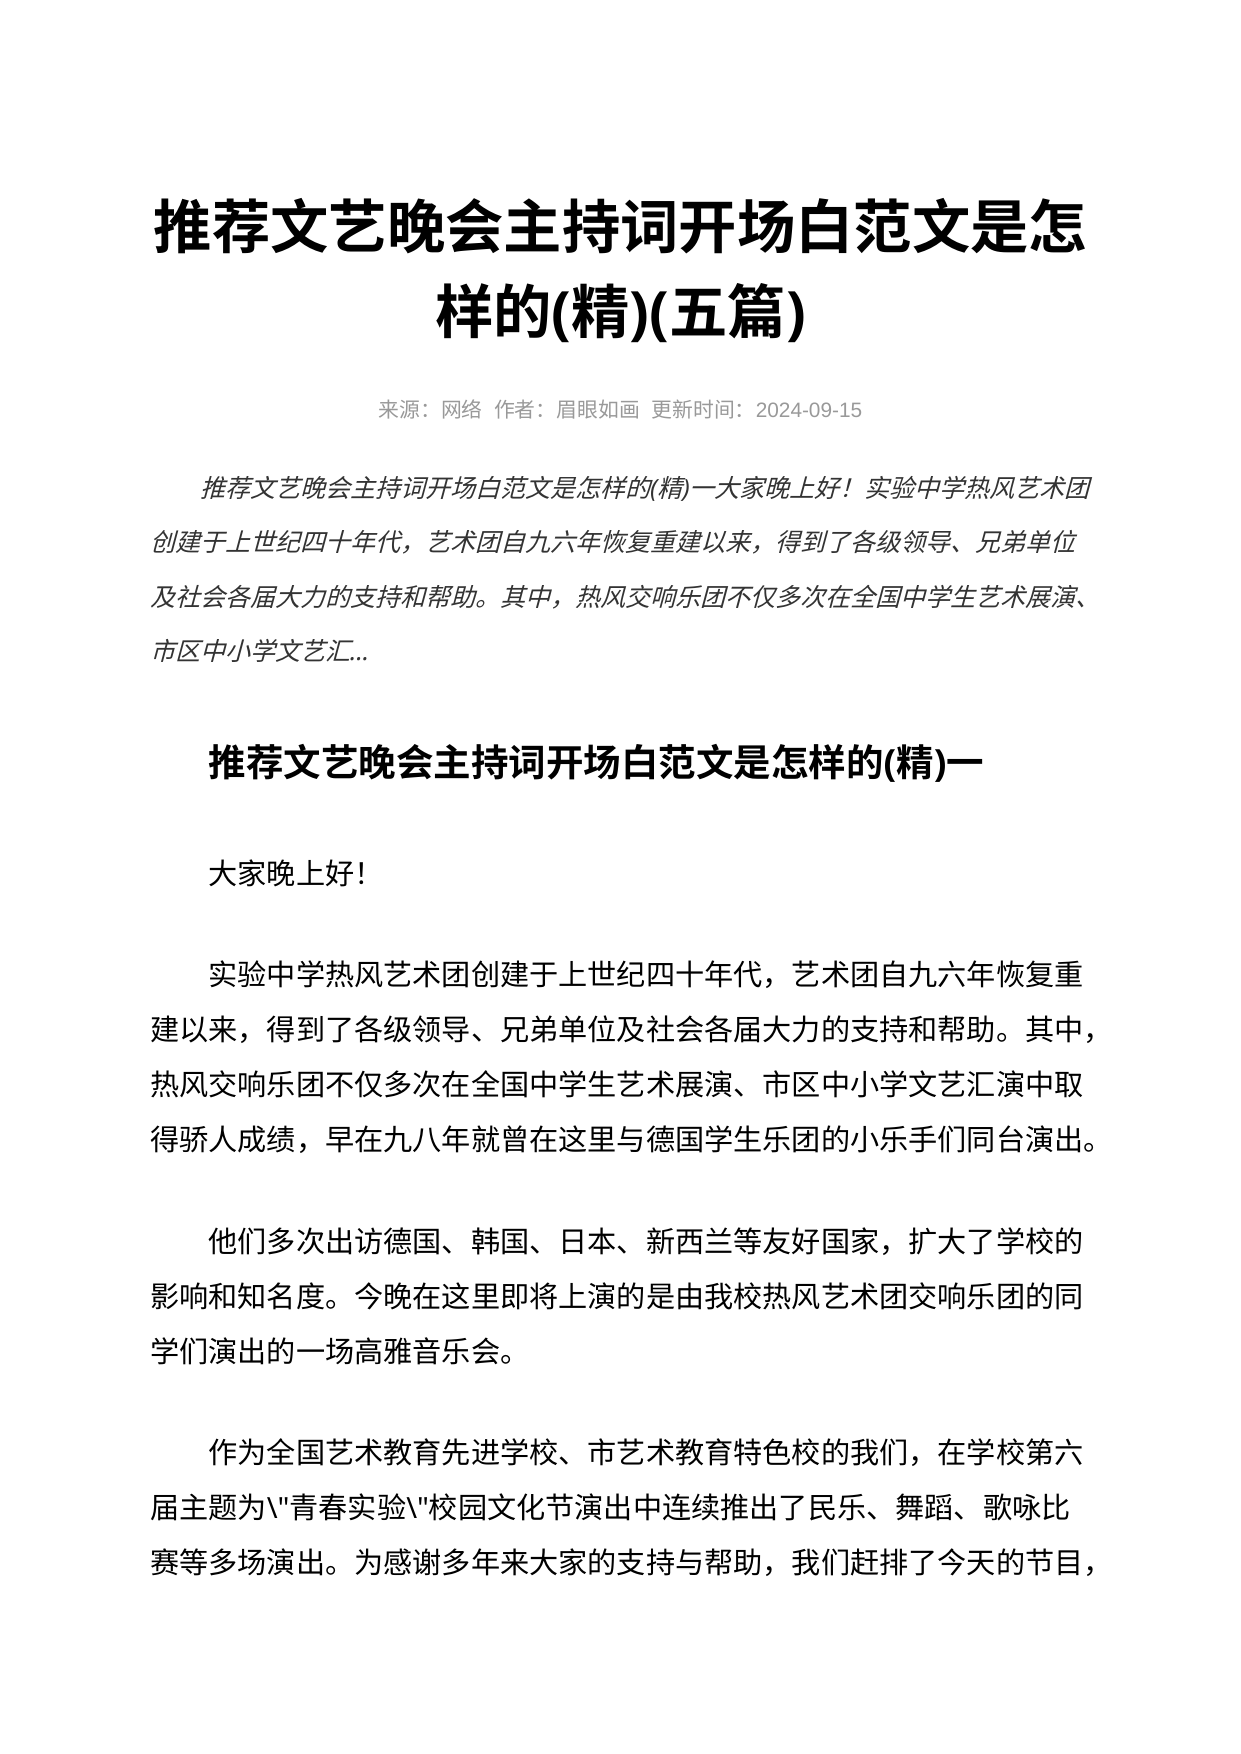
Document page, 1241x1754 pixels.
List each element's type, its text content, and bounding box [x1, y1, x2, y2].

text 推荐文艺晚会主持词开场白范文是怎样的(精)一 [150, 733, 1090, 787]
text 推荐文艺晚会主持词开场白范文是怎样的(精)一大家晚上好！实验中学热风艺术团创建于上世纪四十年代，艺术团自九六年恢复重建以来，得到了各级领导、兄弟单位及社会各届大力的支持和帮助。其中，热风交响乐团不仅多次在全国中学生艺术展演、市区中小学文艺汇... [150, 468, 1090, 668]
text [150, 1430, 1090, 1582]
text 大家晚上好！ [150, 850, 1090, 892]
text 来源：网络 作者：眉眼如画 更新时间：2024-09-15 [150, 397, 1090, 421]
text 他们多次出访德国、韩国、日本、新西兰等友好国家，扩大了学校的影响和知名度。今晚在这里即将上演的是由我校热风艺术团交响乐团的同学们演出的一场高雅音乐会。 [150, 1218, 1090, 1371]
text 实验中学热风艺术团创建于上世纪四十年代，艺术团自九六年恢复重建以来，得到了各级领导、兄弟单位及社会各届大力的支持和帮助。其中，热风交响乐团不仅多次在全国中学生艺术展演、市区中小学文艺汇演中取得骄人成绩，早在九八年就曾在这里与德国学生乐团的小乐手们同台演出。 [150, 952, 1090, 1159]
subtitle 推荐文艺晚会主持词开场白范文是怎样的(精)(五篇) [150, 181, 1090, 351]
